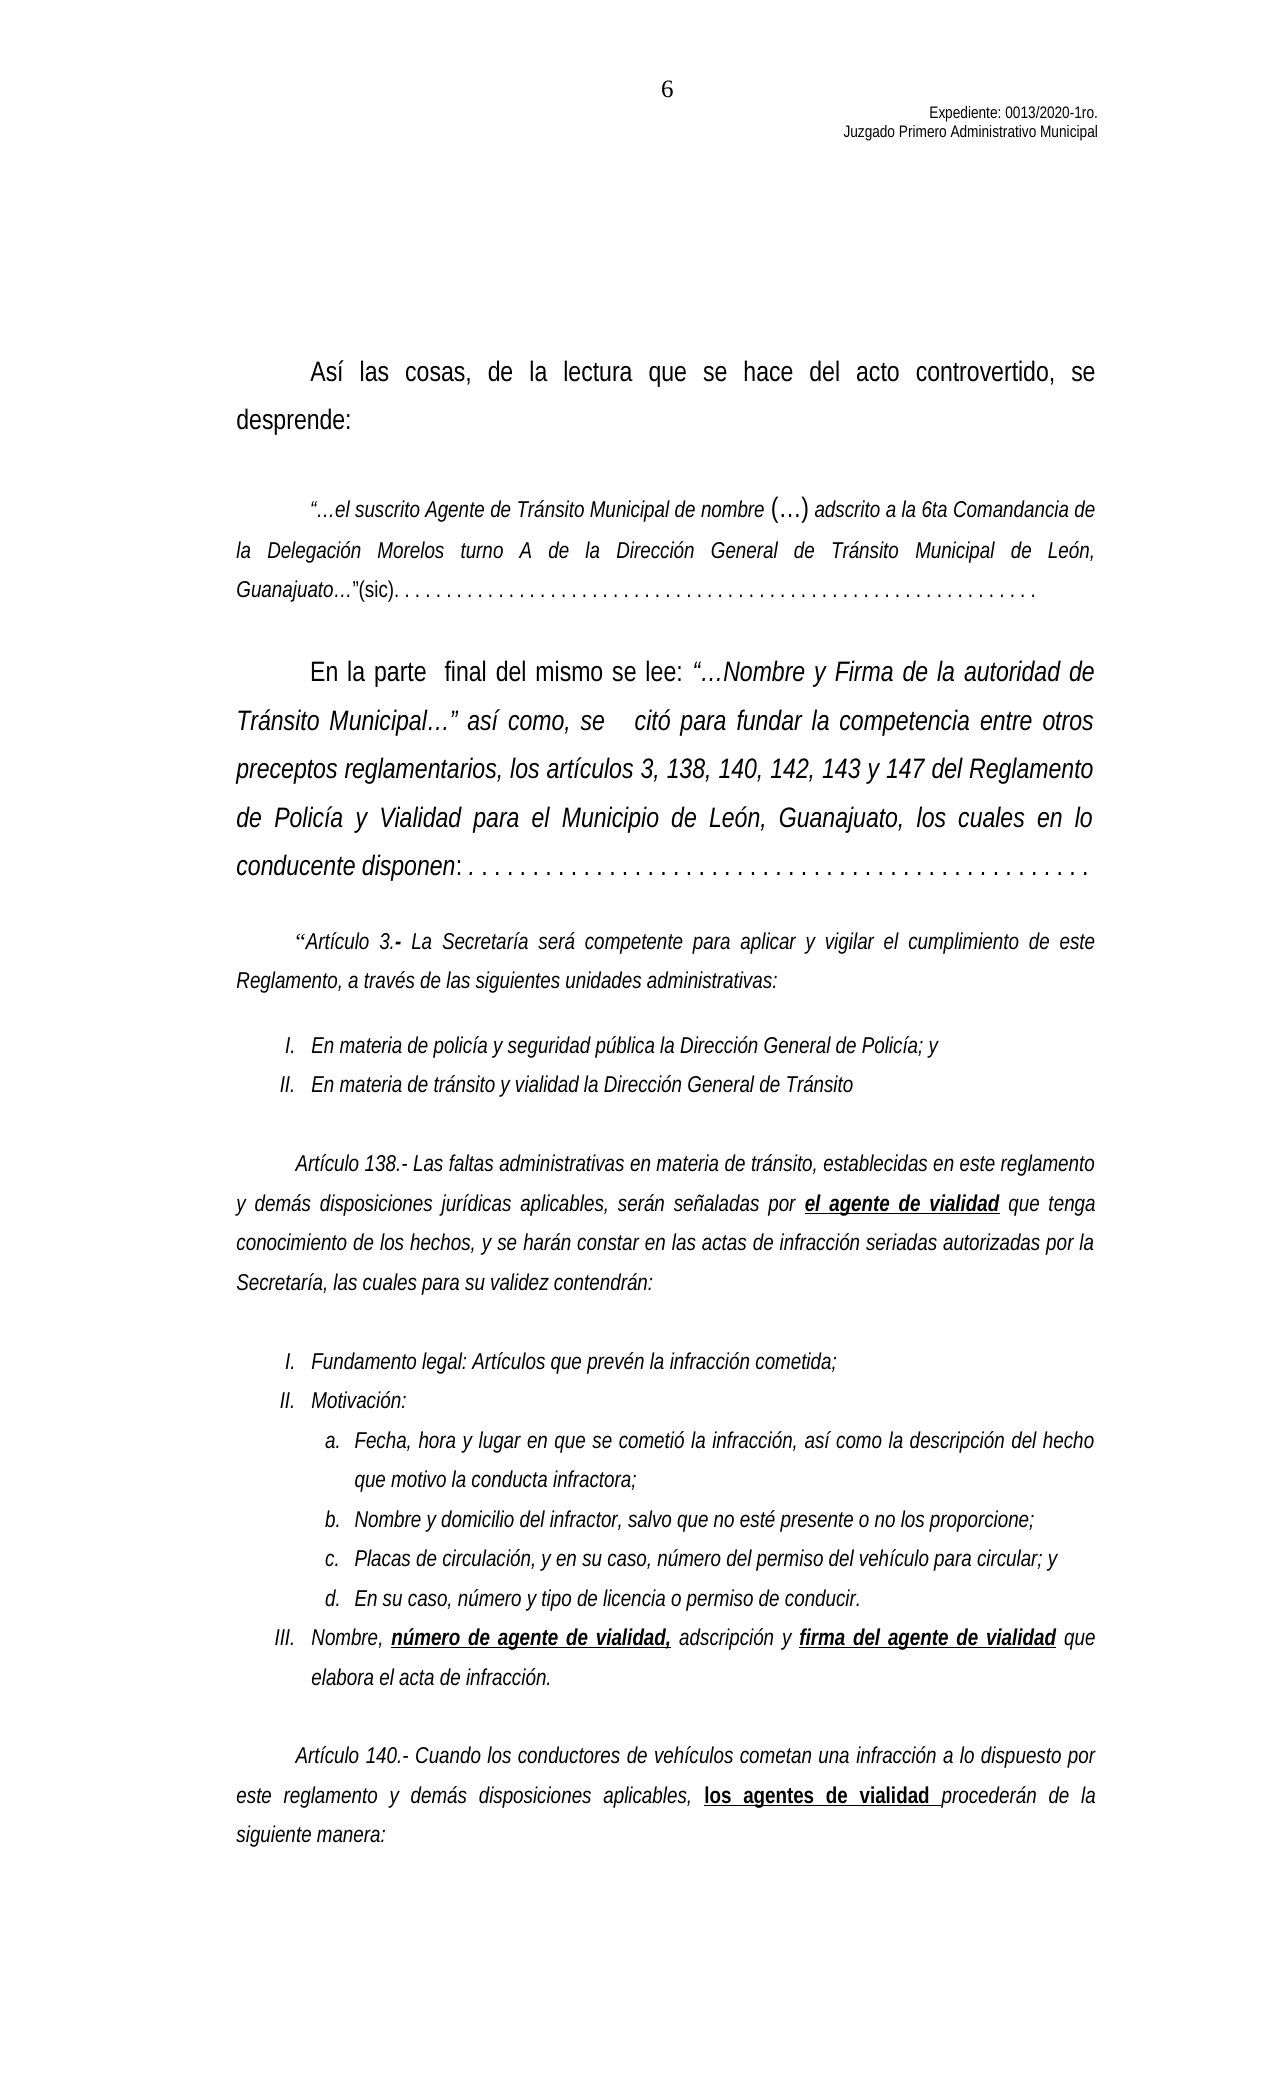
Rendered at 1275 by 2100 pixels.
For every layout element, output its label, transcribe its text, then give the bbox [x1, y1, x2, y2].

text Artículo 140.- Cuando los conductores de vehículos cometan una infracción a lo dispuesto por este reglamento y demás disposiciones aplicables, los agentes de vialidad procederán de la siguiente manera: [236, 1742, 1098, 1848]
list En su caso, número y tipo de licencia o permiso de conducir. [325, 1584, 1098, 1611]
list Nombre, número de agente de vialidad, adscripción y firma del agente de vialidad que elabora el acta de infracción. [295, 1624, 1098, 1690]
list Fecha, hora y lugar en que se cometió la infracción, así como la descripción del hecho que motivo la conducta infractora; [325, 1427, 1098, 1492]
text “Artículo 3.- La Secretaría será competente para aplicar y vigilar el cumplimiento de este Reglamento, a través de las siguientes unidades administrativas: [236, 928, 1098, 994]
list Motivación: [295, 1387, 1098, 1413]
list Nombre y domicilio del infractor, salvo que no esté presente o no los proporcione; [325, 1506, 1098, 1532]
list En materia de tránsito y vialidad la Dirección General de Tránsito [295, 1071, 1098, 1098]
text En la parte final del mismo se lee: “…Nombre y Firma de la autoridad de Tránsito Municipal…” así como, se citó para fundar la competencia entre otros preceptos reglamentarios, los artículos 3, 138, 140, 142, 143 y 147 del Reglamento de Policía y Vialidad para el Municipio de León, Guanajuato, los cuales en lo conducente disponen: . . . . . . . . . . . . . . . . . . . . . . . . . . . . . . . . . . . . . . . . . . . . . . . . . [236, 655, 1098, 881]
list Fundamento legal: Artículos que prevén la infracción cometida; [295, 1348, 1098, 1374]
text Así las cosas, de la lectura que se hace del acto controvertido, se desprende: [236, 355, 1098, 436]
list Placas de circulación, y en su caso, número del permiso del vehículo para circular; y [325, 1545, 1098, 1571]
list En materia de policía y seguridad pública la Dirección General de Policía; y [295, 1032, 1098, 1058]
text Artículo 138.- Las faltas administrativas en materia de tránsito, establecidas en este reglamento y demás disposiciones jurídicas aplicables, serán señaladas por el agente de vialidad que tenga conocimiento de los hechos, y se harán constar en las actas de infracción seriadas autorizadas por , las cuales para su validez contendrán: [236, 1150, 1098, 1295]
text “…el suscrito Agente de Tránsito Municipal de nombre (…) adscrito a la 6ta Comandancia de la Delegación Morelos turno A de la Dirección General de Tránsito Municipal de León, Guanajuato…”(sic). . . . . . . . . . . . . . . . . . . . . . . . . . . . . . . . . . . . . . . . . . . . . . . . . . . . . . . . . . . . . . [236, 491, 1098, 603]
